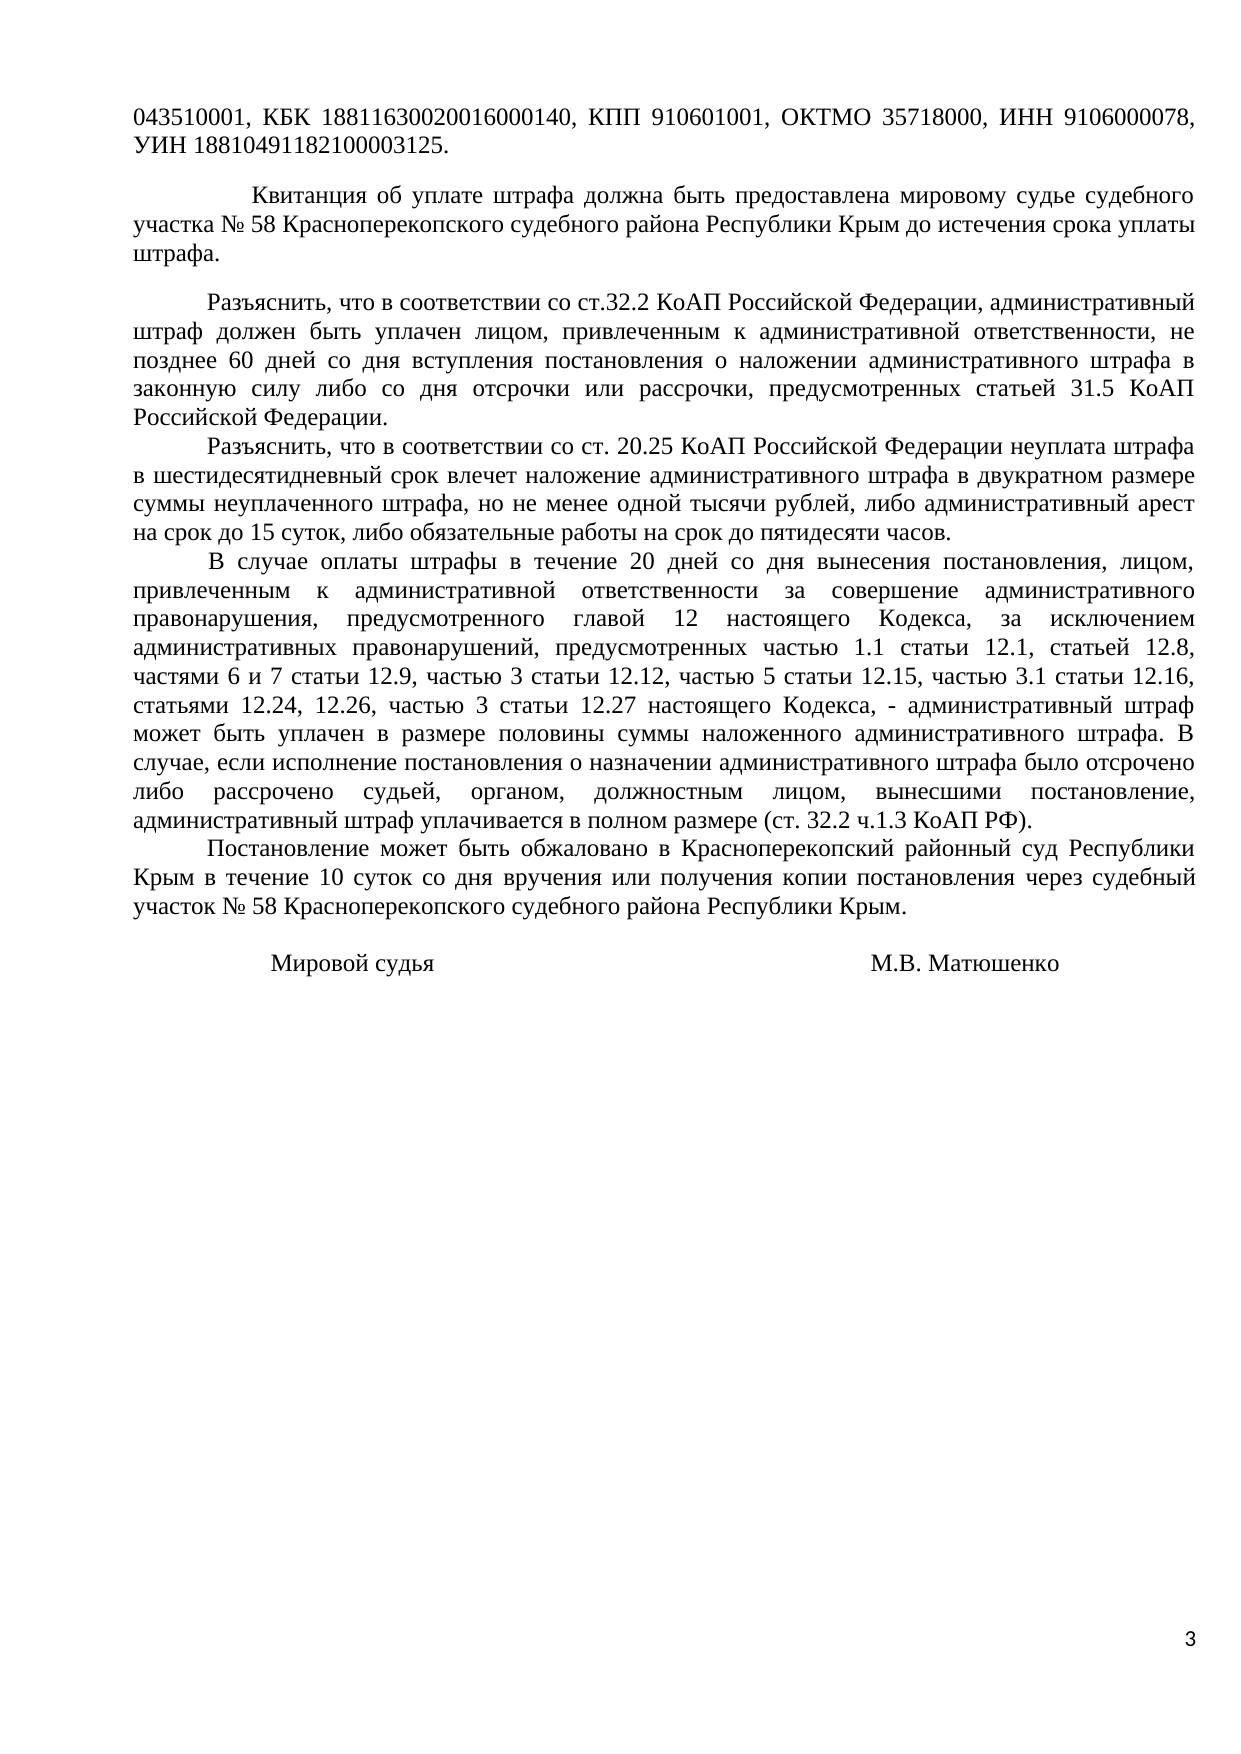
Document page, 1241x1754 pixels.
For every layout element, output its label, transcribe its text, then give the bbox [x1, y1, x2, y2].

text Разъяснить, что в соответствии со ст.32.2 КоАП Российской Федерации, административный штраф должен быть уплачен лицом, привлеченным к административной ответственности, не позднее 60 дней со дня вступления постановления о наложении административного штрафа в законную силу либо со дня отсрочки или рассрочки, предусмотренных статьей 31.5 КоАП Российской Федерации. [133, 287, 1196, 431]
text Постановление может быть обжаловано в Красноперекопский районный суд Республики Крым в течение 10 суток со дня вручения или получения копии постановления через судебный участок № 58 Красноперекопского судебного района Республики Крым. [133, 833, 1196, 920]
text Разъяснить, что в соответствии со ст. 20.25 КоАП Российской Федерации неуплата штрафа в шестидесятидневный срок влечет наложение административного штрафа в двукратном размере суммы неуплаченного штрафа, но не менее одной тысячи рублей, либо административный арест на срок до 15 суток, либо обязательные работы на срок до пятидесяти часов. [133, 431, 1196, 546]
text Мировой судья М.В. Матюшенко [133, 948, 1196, 977]
text В случае оплаты штрафы в течение 20 дней со дня вынесения постановления, лицом, привлеченным к административной ответственности за совершение административного правонарушения, предусмотренного главой 12 настоящего Кодекса, за исключением административных правонарушений, предусмотренных частью 1.1 статьи 12.1, статьей 12.8, частями 6 и 7 статьи 12.9, частью 3 статьи 12.12, частью 5 статьи 12.15, частью 3.1 статьи 12.16, статьями 12.24, 12.26, частью 3 статьи 12.27 настоящего Кодекса, - административный штраф может быть уплачен в размере половины суммы наложенного административного штрафа. В случае, если исполнение постановления о назначении административного штрафа было отсрочено либо рассрочено судьей, органом, должностным лицом, вынесшими постановление, административный штраф уплачивается в полном размере (ст. 32.2 ч.1.3 КоАП РФ). [133, 546, 1196, 833]
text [133, 102, 1196, 159]
text Квитанция об уплате штрафа должна быть предоставлена мировому судье судебного участка № 58 Красноперекопского судебного района Республики Крым до истечения срока уплаты штрафа. [133, 180, 1196, 266]
